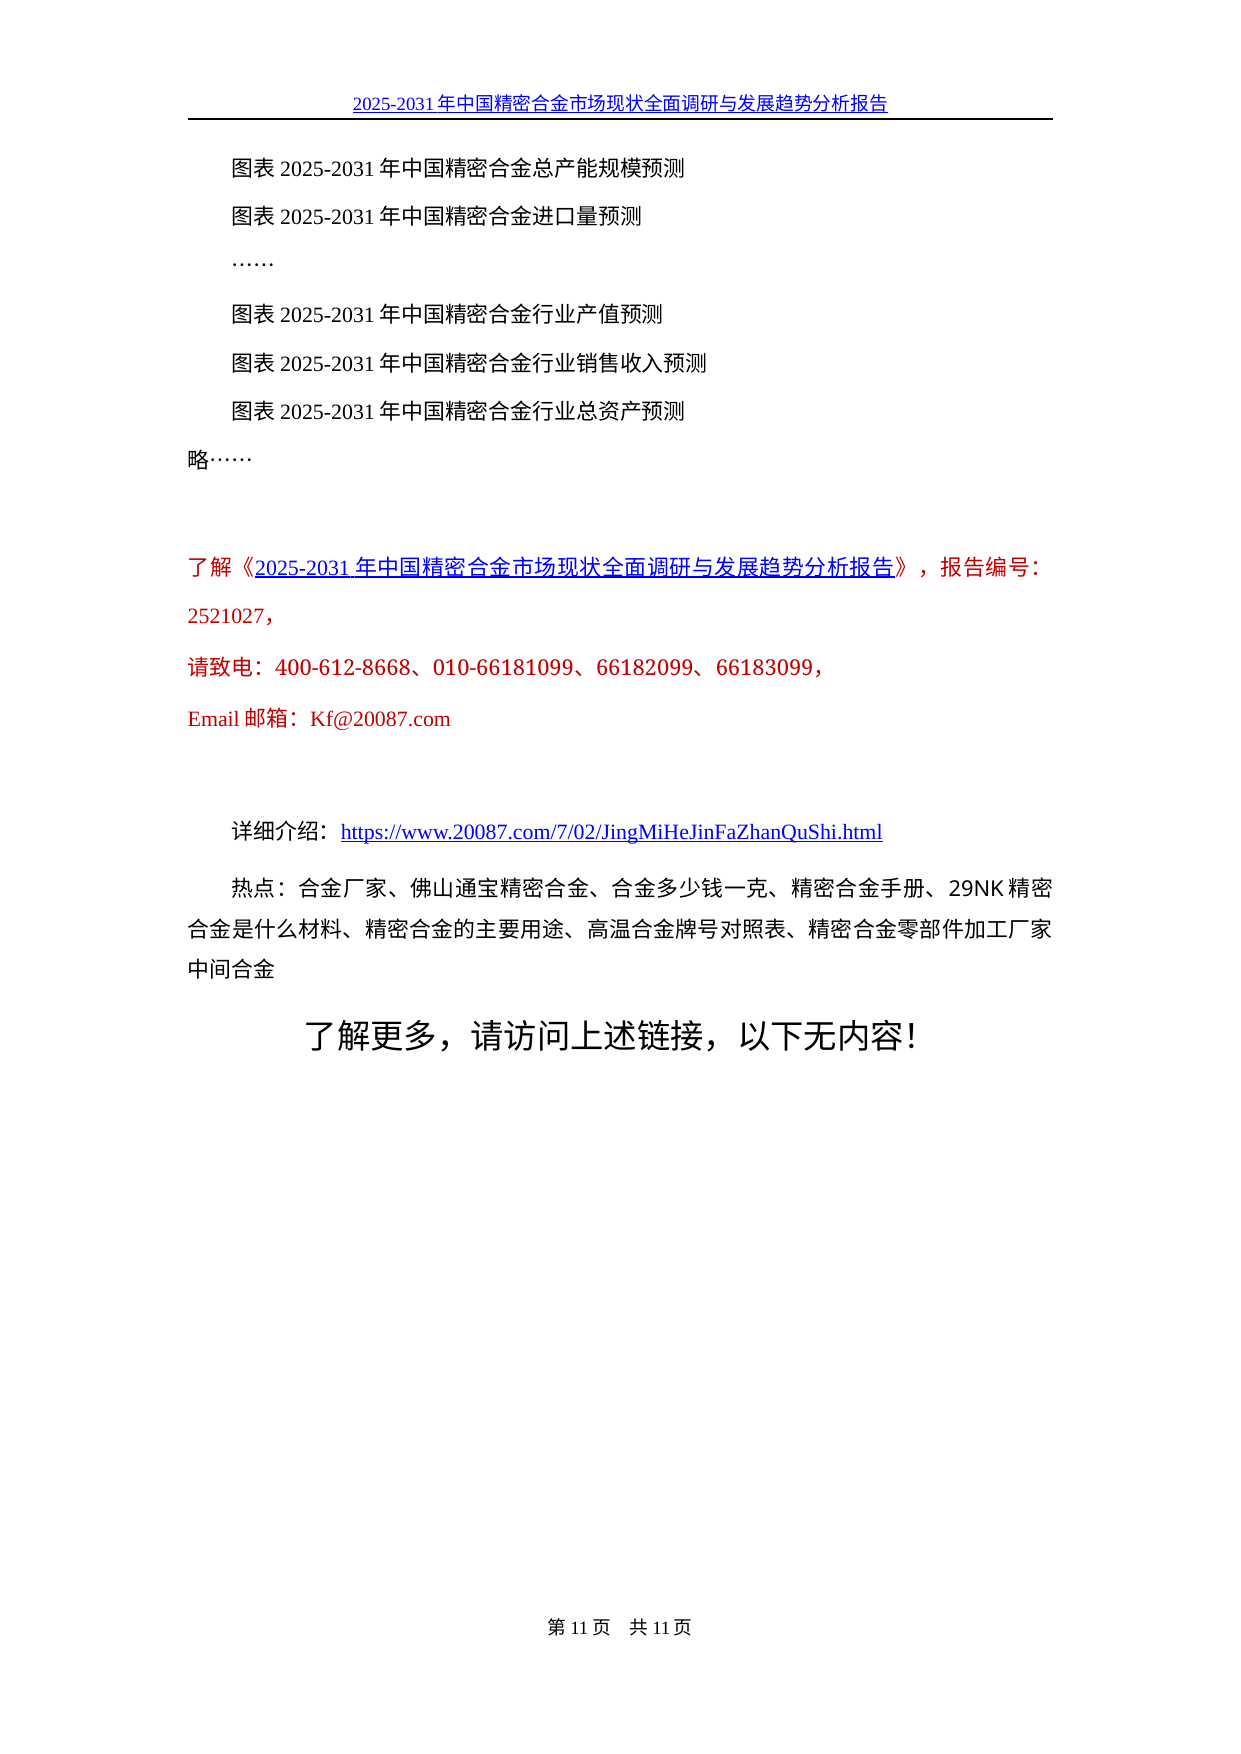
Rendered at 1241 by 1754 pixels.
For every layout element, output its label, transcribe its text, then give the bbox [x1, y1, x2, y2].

text 了解《2025-2031年中国精密合金市场现状全面调研与发展趋势分析报告》，报告编号：2521027， [187, 549, 1053, 630]
text Email邮箱：Kf@20087.com [187, 701, 1053, 733]
text 热点：合金厂家、佛山通宝精密合金、合金多少钱一克、精密合金手册、29NK精密合金是什么材料、精密合金的主要用途、高温合金牌号对照表、精密合金零部件加工厂家、中间合金 [187, 871, 1053, 984]
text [187, 150, 1053, 475]
title 了解更多，请访问上述链接，以下无内容！ [187, 1002, 1053, 1067]
text 详细介绍：https://www.20087.com/7/02/JingMiHeJinFaZhanQuShi.html [187, 814, 1053, 846]
text 请致电：400-612-8668、010-66181099、66182099、66183099， [187, 649, 1053, 682]
